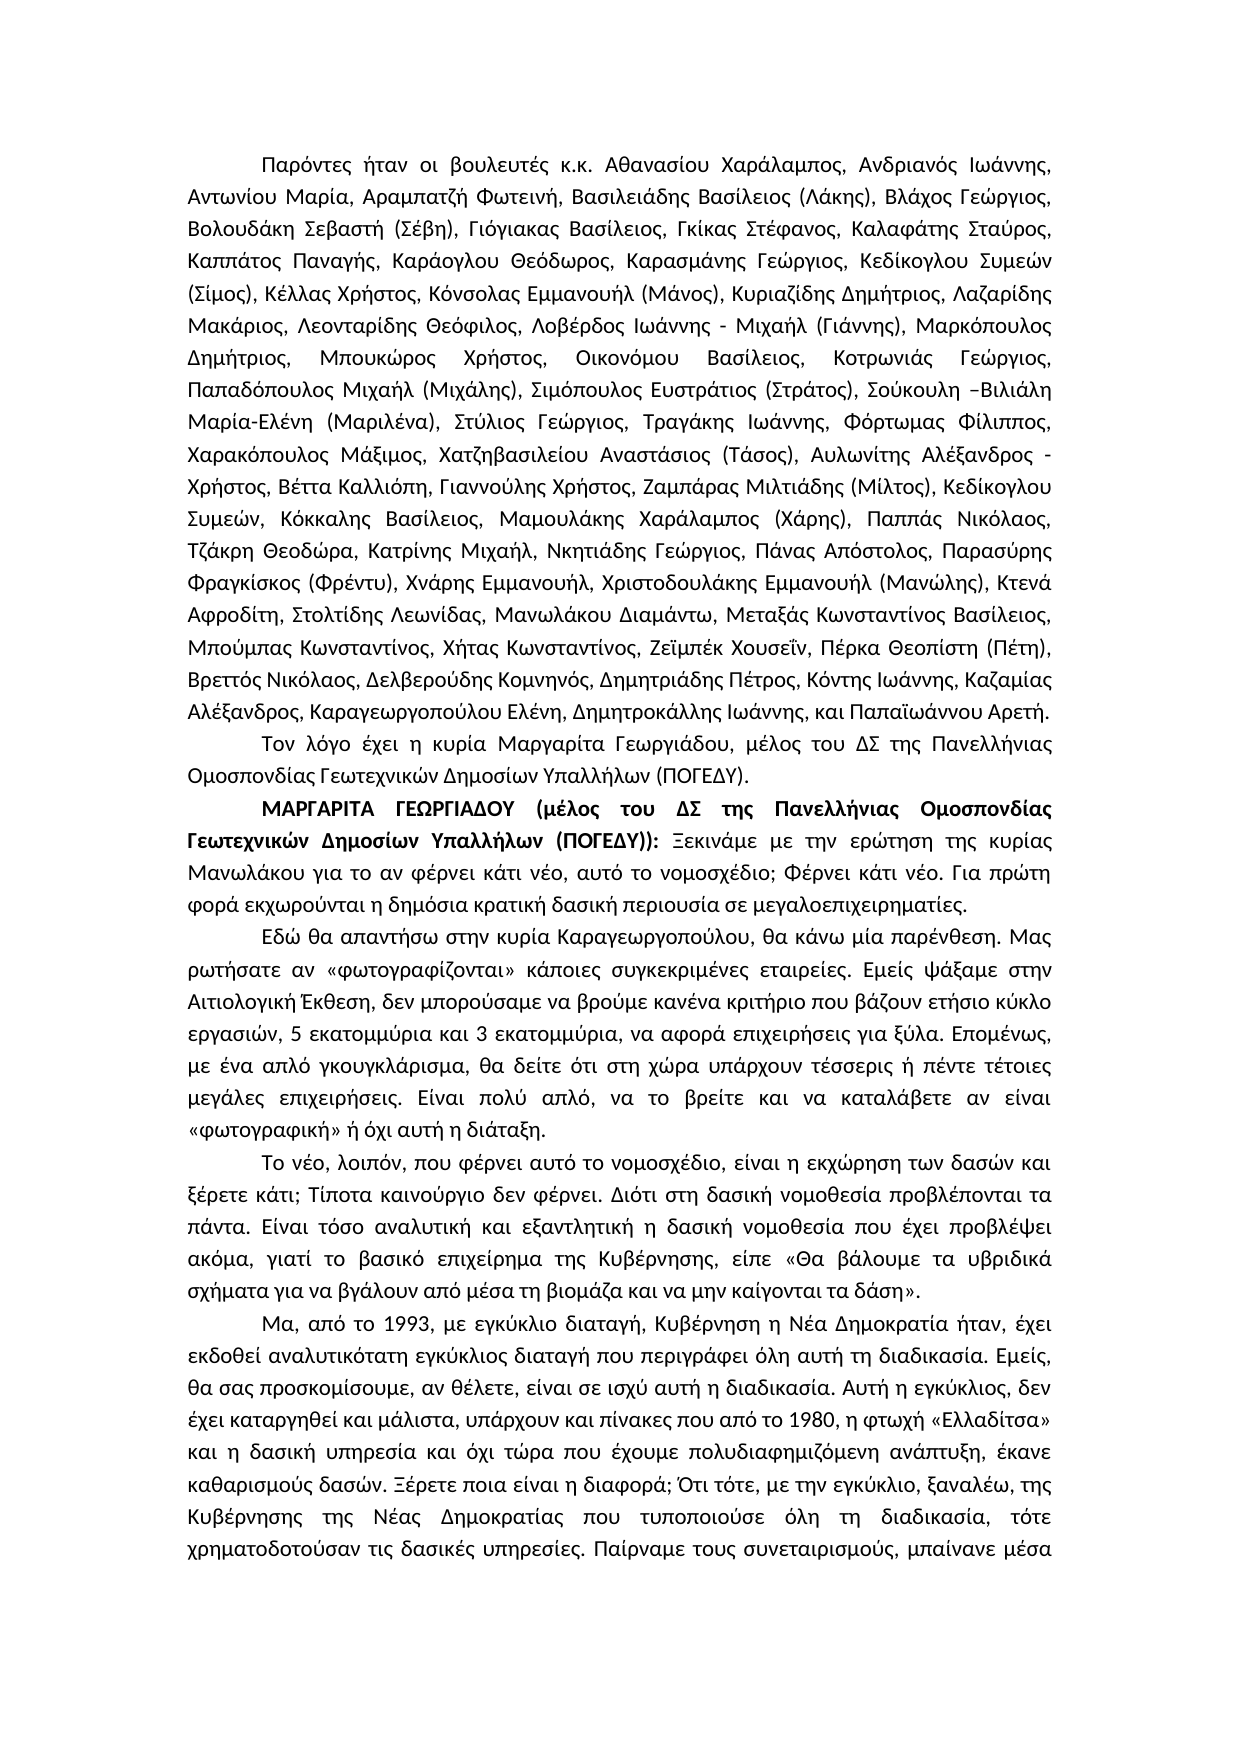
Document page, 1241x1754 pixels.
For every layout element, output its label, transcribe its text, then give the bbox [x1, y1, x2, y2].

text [187, 1309, 1053, 1562]
text Τον λόγο έχει η κυρία Μαργαρίτα Γεωργιάδου, μέλος του ΔΣ της Πανελλήνιας Ομοσπονδίας Γεωτεχνικών Δημοσίων Υπαλλήλων (ΠΟΓΕΔΥ). [187, 729, 1053, 789]
text Το νέο, λοιπόν, που φέρνει αυτό το νομοσχέδιο, είναι η εκχώρηση των δασών και ξέρετε κάτι; Τίποτα καινούργιο δεν φέρνει. Διότι στη δασική νομοθεσία προβλέπονται τα πάντα. Είναι τόσο αναλυτική και εξαντλητική η δασική νομοθεσία που έχει προβλέψει ακόμα, γιατί το βασικό επιχείρημα της Κυβέρνησης, είπε «Θα βάλουμε τα υβριδικά σχήματα για να βγάλουν από μέσα τη βιομάζα και να μην καίγονται τα δάση». [187, 1148, 1053, 1304]
text ΜΑΡΓΑΡΙΤΑ ΓΕΩΡΓΙΑΔΟΥ (μέλος του ΔΣ της Πανελλήνιας Ομοσπονδίας Γεωτεχνικών Δημοσίων Υπαλλήλων (ΠΟΓΕΔΥ)): Ξεκινάμε με την ερώτηση της κυρίας Μανωλάκου για το αν φέρνει κάτι νέο, αυτό το νομοσχέδιο; Φέρνει κάτι νέο. Για πρώτη φορά εκχωρούνται η δημόσια κρατική δασική περιουσία σε μεγαλοεπιχειρηματίες. [187, 794, 1053, 918]
text Εδώ θα απαντήσω στην κυρία Καραγεωργοπούλου, θα κάνω μία παρένθεση. Μας ρωτήσατε αν «φωτογραφίζονται» κάποιες συγκεκριμένες εταιρείες. Εμείς ψάξαμε στην Αιτιολογική Έκθεση, δεν μπορούσαμε να βρούμε κανένα κριτήριο που βάζουν ετήσιο κύκλο εργασιών, 5 εκατομμύρια και 3 εκατομμύρια, να αφορά επιχειρήσεις για ξύλα. Επομένως, με ένα απλό γκουγκλάρισμα, θα δείτε ότι στη χώρα υπάρχουν τέσσερις ή πέντε τέτοιες μεγάλες επιχειρήσεις. Είναι πολύ απλό, να το βρείτε και να καταλάβετε αν είναι «φωτογραφική» ή όχι αυτή η διάταξη. [187, 922, 1053, 1144]
text Παρόντες ήταν οι βουλευτές κ.κ. Αθανασίου Χαράλαμπος, Ανδριανός Ιωάννης, Αντωνίου Μαρία, Αραμπατζή Φωτεινή, Βασιλειάδης Βασίλειος (Λάκης), Βλάχος Γεώργιος, Βολουδάκη Σεβαστή (Σέβη), Γιόγιακας Βασίλειος, Γκίκας Στέφανος, Καλαφάτης Σταύρος, Καππάτος Παναγής, Καράογλου Θεόδωρος, Καρασμάνης Γεώργιος, Κεδίκογλου Συμεών (Σίμος), Κέλλας Χρήστος, Κόνσολας Εμμανουήλ (Μάνος), Κυριαζίδης Δημήτριος, Λαζαρίδης Μακάριος, Λεονταρίδης Θεόφιλος, Λοβέρδος Ιωάννης - Μιχαήλ (Γιάννης), Μαρκόπουλος Δημήτριος, Μπουκώρος Χρήστος, Οικονόμου Βασίλειος, Κοτρωνιάς Γεώργιος, Παπαδόπουλος Μιχαήλ (Μιχάλης), Σιμόπουλος Ευστράτιος (Στράτος), Σούκουλη –Βιλιάλη Μαρία-Ελένη (Μαριλένα), Στύλιος Γεώργιος, Τραγάκης Ιωάννης, Φόρτωμας Φίλιππος, Χαρακόπουλος Μάξιμος, Χατζηβασιλείου Αναστάσιος (Τάσος), Αυλωνίτης Αλέξανδρος - Χρήστος, Βέττα Καλλιόπη, Γιαννούλης Χρήστος, Ζαμπάρας Μιλτιάδης (Μίλτος), Κεδίκογλου Συμεών, Κόκκαλης Βασίλειος, Μαμουλάκης Χαράλαμπος (Χάρης), Παππάς Νικόλαος, Τζάκρη Θεοδώρα, Κατρίνης Μιχαήλ, Νκητιάδης Γεώργιος, Πάνας Απόστολος, Παρασύρης Φραγκίσκος (Φρέντυ), Χνάρης Εμμανουήλ, Χριστοδουλάκης Εμμανουήλ (Μανώλης), Κτενά Αφροδίτη, Στολτίδης Λεωνίδας, Μανωλάκου Διαμάντω, Μεταξάς Κωνσταντίνος Βασίλειος, Μπούμπας Κωνσταντίνος, Χήτας Κωνσταντίνος, Ζεϊμπέκ Χουσεΐν, Πέρκα Θεοπίστη (Πέτη), Βρεττός Νικόλαος, Δελβερούδης Κομνηνός, Δημητριάδης Πέτρος, Κόντης Ιωάννης, Καζαμίας Αλέξανδρος, Καραγεωργοπούλου Ελένη, Δημητροκάλλης Ιωάννης, και Παπαϊωάννου Αρετή. [187, 150, 1053, 725]
